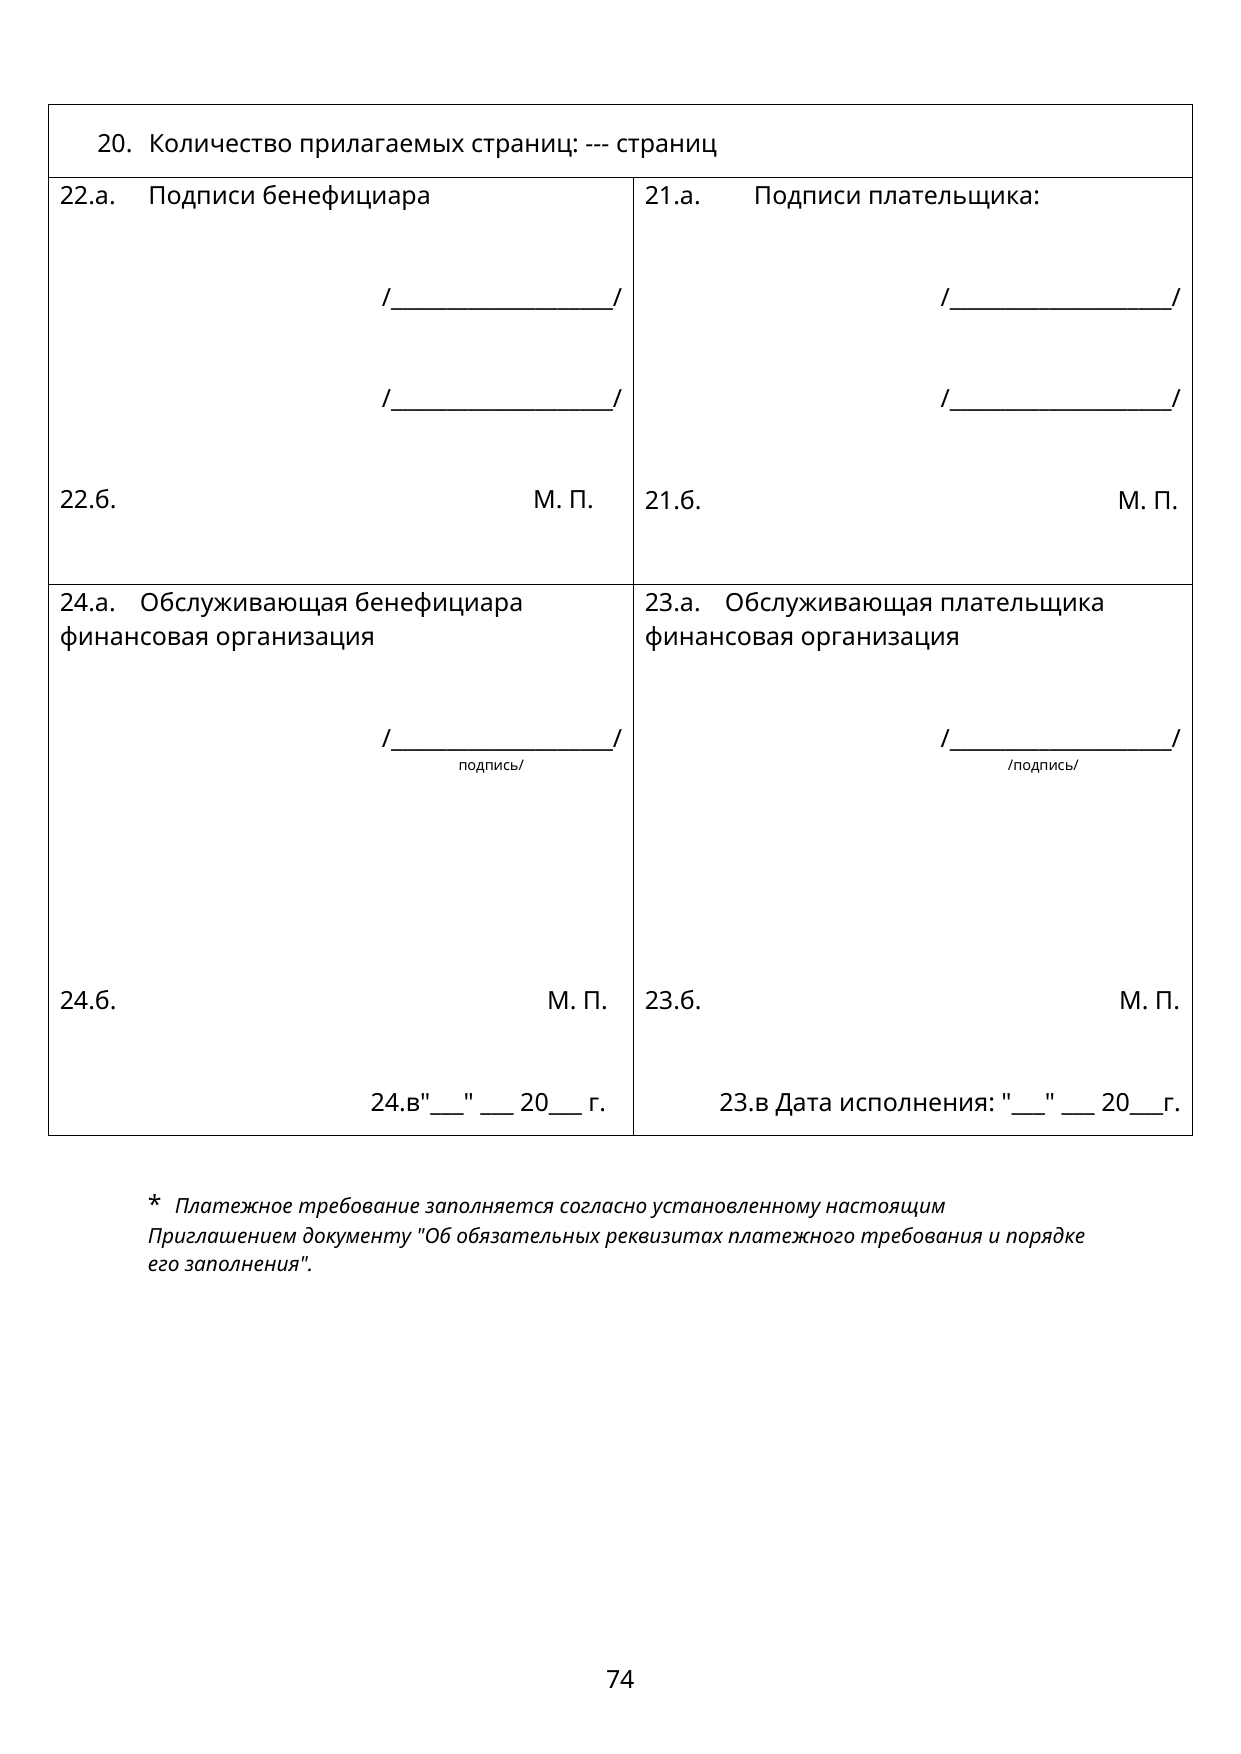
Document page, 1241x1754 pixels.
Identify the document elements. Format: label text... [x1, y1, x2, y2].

table_cell 22.а. Подписи бенефициара /____________________/ /____________________/ 22.б. М. П. [49, 178, 633, 584]
table_cell 20. Количество прилагаемых страниц: --- страниц [49, 105, 1192, 177]
table_cell 21.а. Подписи плательщика: /____________________/ /____________________/ 21.б. М. П. [634, 178, 1192, 584]
table_cell 24.б. М. П. 24.в"___" ___ 20___ г. [49, 906, 633, 1135]
text * Платежное требование заполняется согласно установленному настоящим Приглашением документу "Об обязательных реквизитах платежного требования и порядке его заполнения". [148, 1187, 1092, 1278]
table_cell 24.а. Обслуживающая бенефициара финансовая организация /____________________/ подпись/ [49, 585, 633, 906]
table_cell 23.б. М. П. 23.в Дата исполнения: "___" ___ 20___г. [634, 906, 1192, 1135]
table_cell 23.а. Обслуживающая плательщика финансовая организация /____________________/ /подпись/ [634, 585, 1192, 906]
